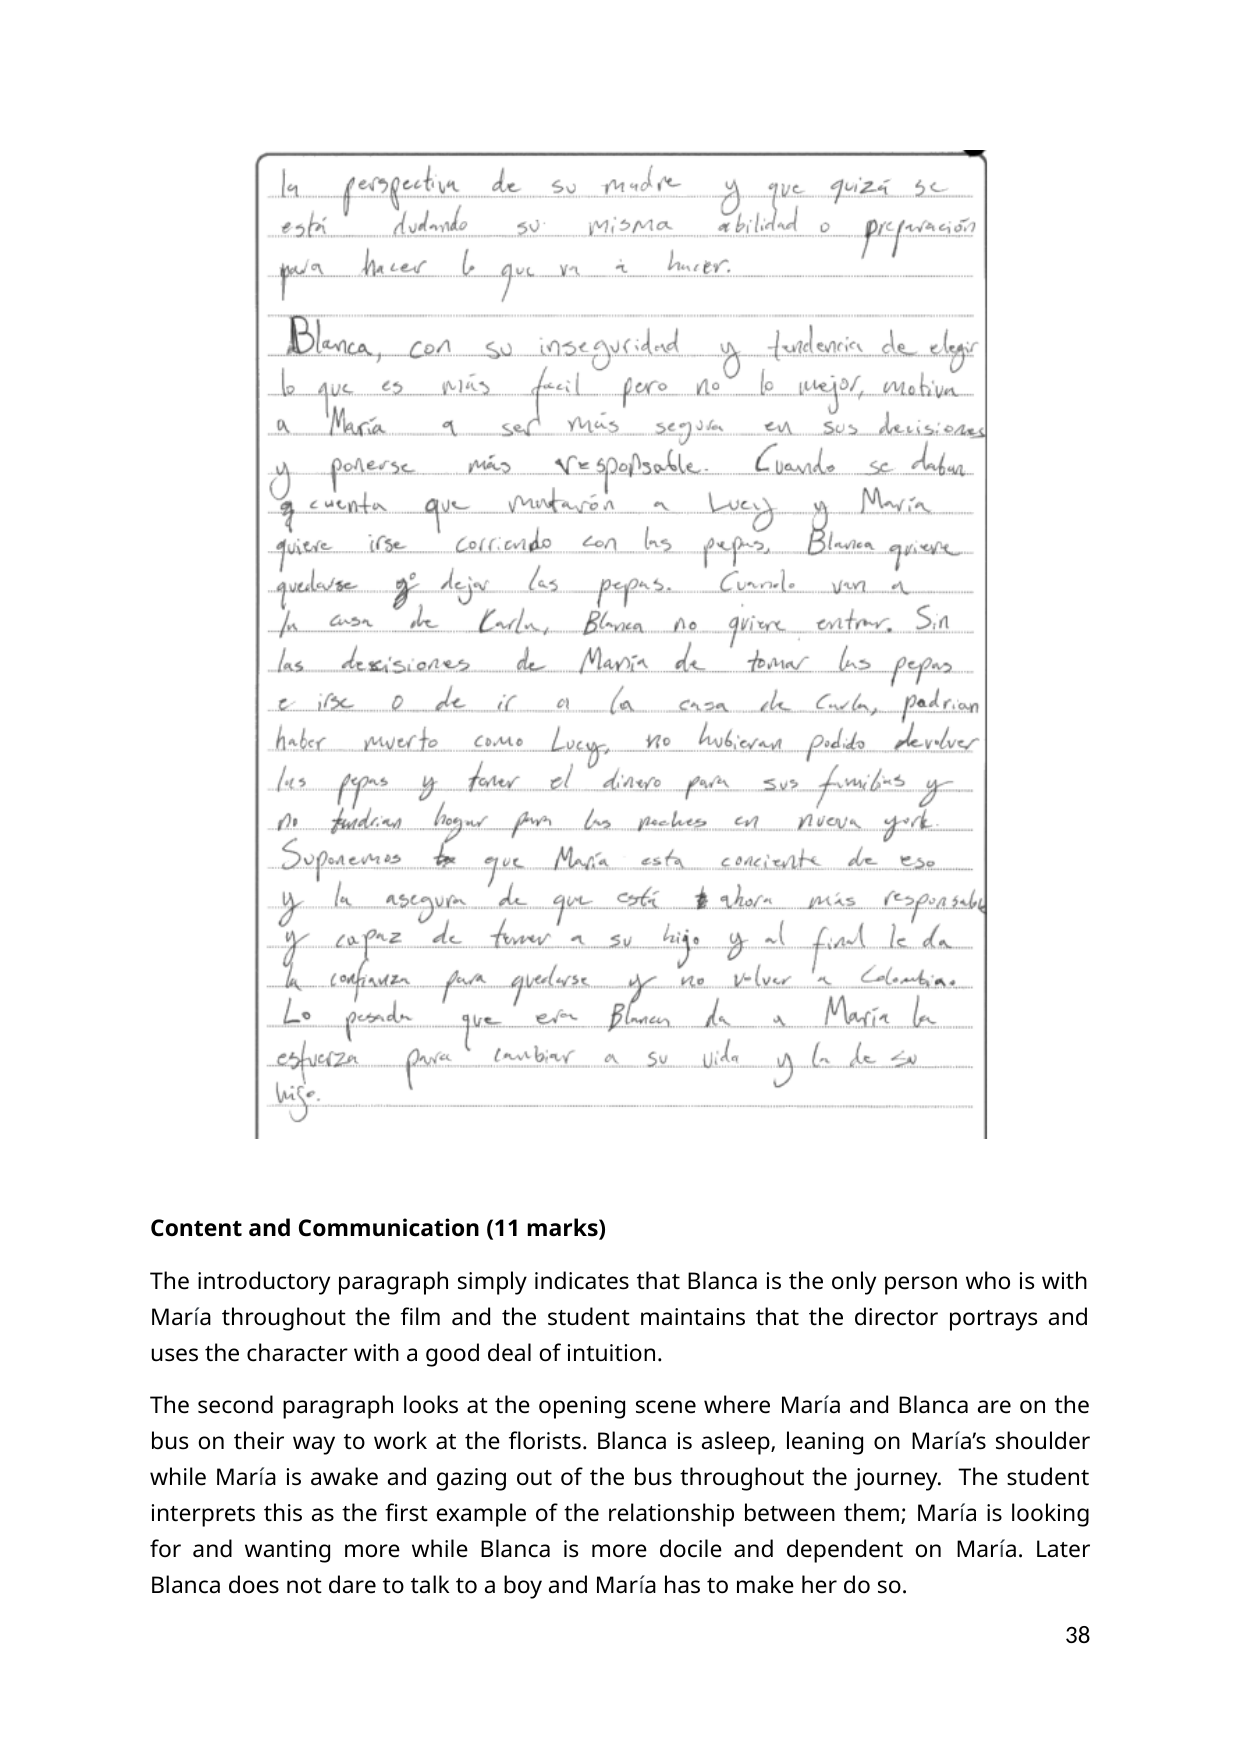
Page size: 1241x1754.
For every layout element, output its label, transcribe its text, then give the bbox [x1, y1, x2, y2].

text Content and Communication (11 marks) [150, 1212, 1090, 1243]
text The second paragraph looks at the opening scene where María and Blanca are on the bus on their way to work at the florists. Blanca is asleep, leaning on María’s shoulder while María is awake and gazing out of the bus throughout the journey. The student interprets this as the first example of the relationship between them; María is looking for and wanting more while Blanca is more docile and dependent on María. Later Blanca does not dare to talk to a boy and María has to make her do so. [150, 1389, 1090, 1600]
text The introductory paragraph simply indicates that Blanca is the only person who is with María throughout the film and the student maintains that the director portrays and uses the character with a good deal of intuition. [150, 1265, 1090, 1368]
picture [253, 150, 988, 1139]
